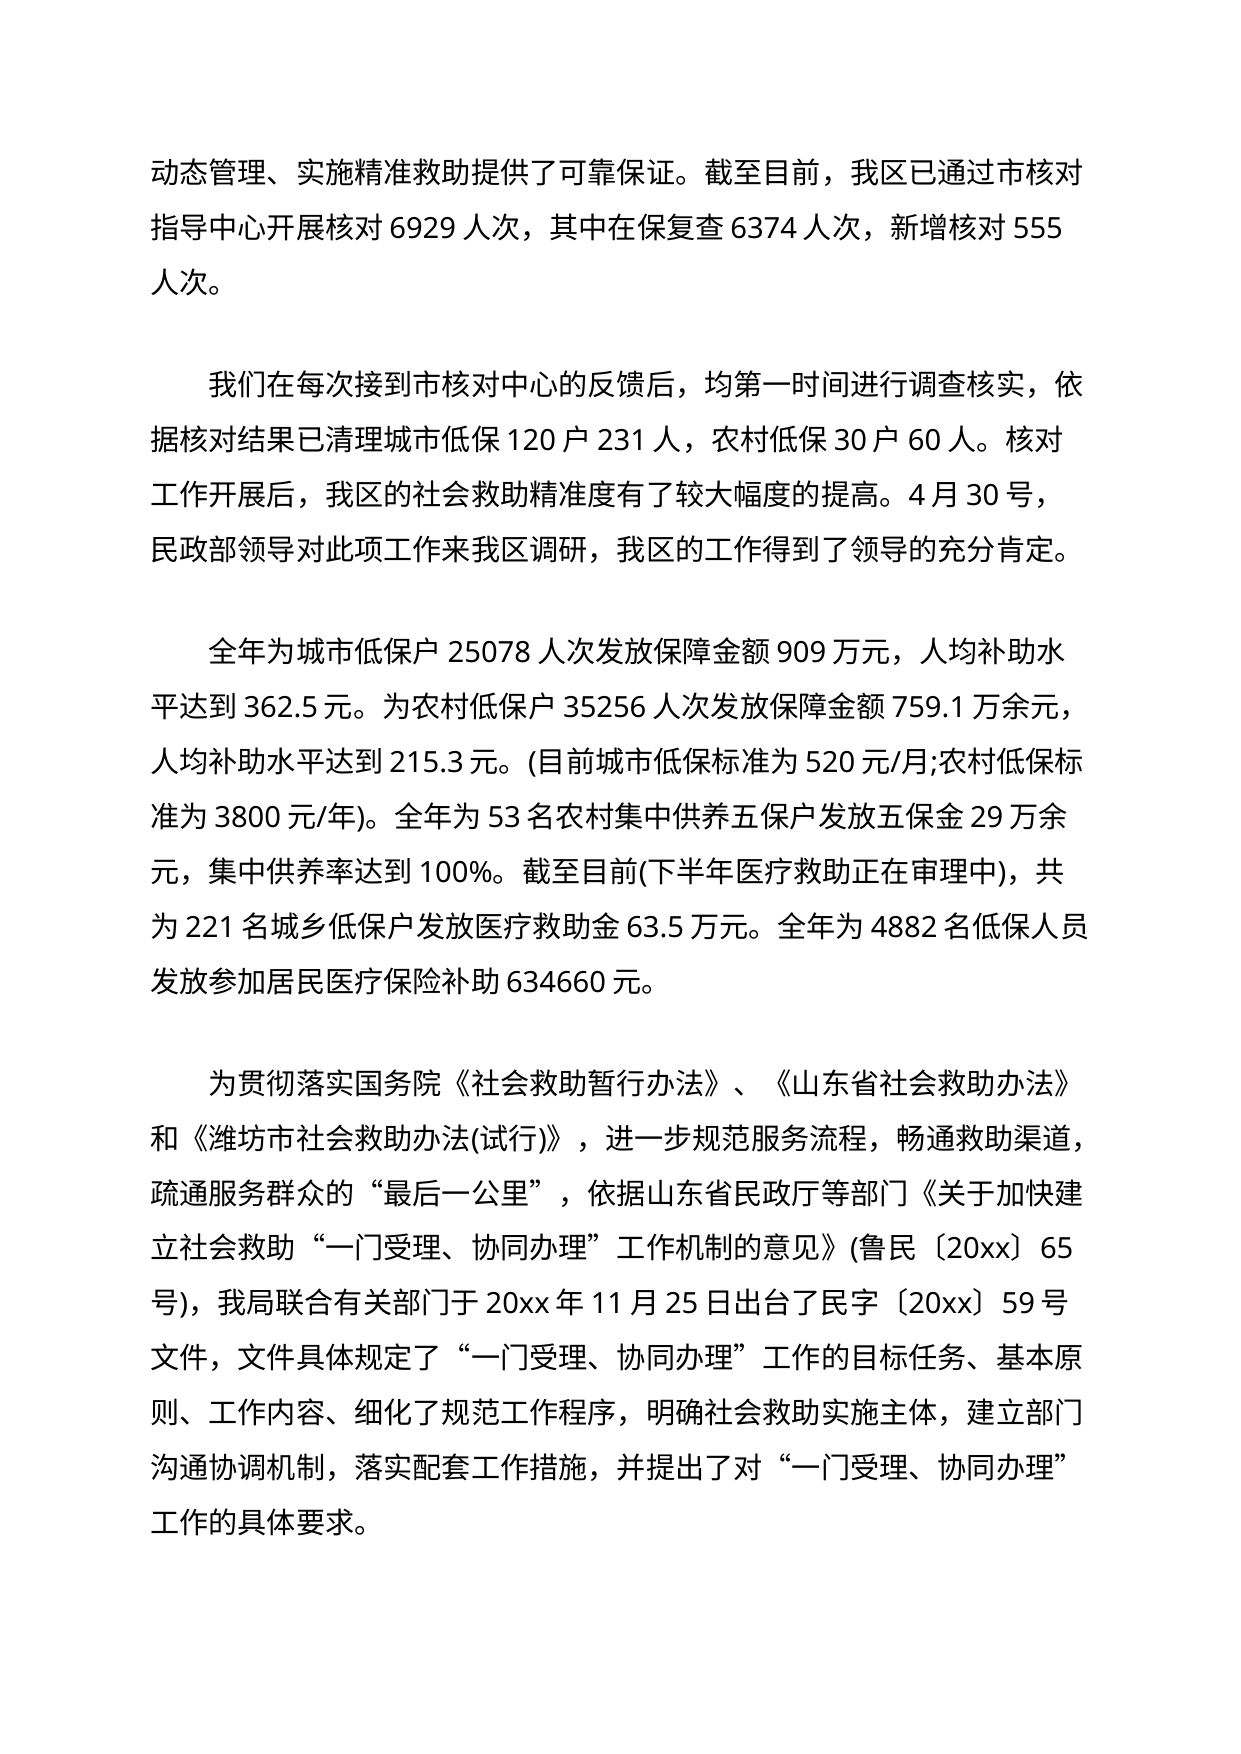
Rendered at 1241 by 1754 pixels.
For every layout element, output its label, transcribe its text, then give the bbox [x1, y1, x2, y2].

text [150, 150, 1090, 302]
text 我们在每次接到市核对中心的反馈后，均第一时间进行调查核实，依据核对结果已清理城市低保120户231人，农村低保30户60人。核对工作开展后，我区的社会救助精准度有了较大幅度的提高。4月30号，民政部领导对此项工作来我区调研，我区的工作得到了领导的充分肯定。 [150, 362, 1090, 569]
text 全年为城市低保户25078人次发放保障金额909万元，人均补助水平达到362.5元。为农村低保户35256人次发放保障金额759.1万余元，人均补助水平达到215.3元。(目前城市低保标准为520元/月;农村低保标准为3800元/年)。全年为53名农村集中供养五保户发放五保金29万余元，集中供养率达到100%。截至目前(下半年医疗救助正在审理中)，共为221名城乡低保户发放医疗救助金63.5万元。全年为4882名低保人员发放参加居民医疗保险补助634660元。 [150, 628, 1090, 1001]
text 为贯彻落实国务院《社会救助暂行办法》、《山东省社会救助办法》和《潍坊市社会救助办法(试行)》，进一步规范服务流程，畅通救助渠道，疏通服务群众的“最后一公里”，依据山东省民政厅等部门《关于加快建立社会救助“一门受理、协同办理”工作机制的意见》(鲁民〔20xx〕65号)，我局联合有关部门于20xx年11月25日出台了民字〔20xx〕59号文件，文件具体规定了“一门受理、协同办理”工作的目标任务、基本原则、工作内容、细化了规范工作程序，明确社会救助实施主体，建立部门沟通协调机制，落实配套工作措施，并提出了对“一门受理、协同办理”工作的具体要求。 [150, 1060, 1090, 1542]
